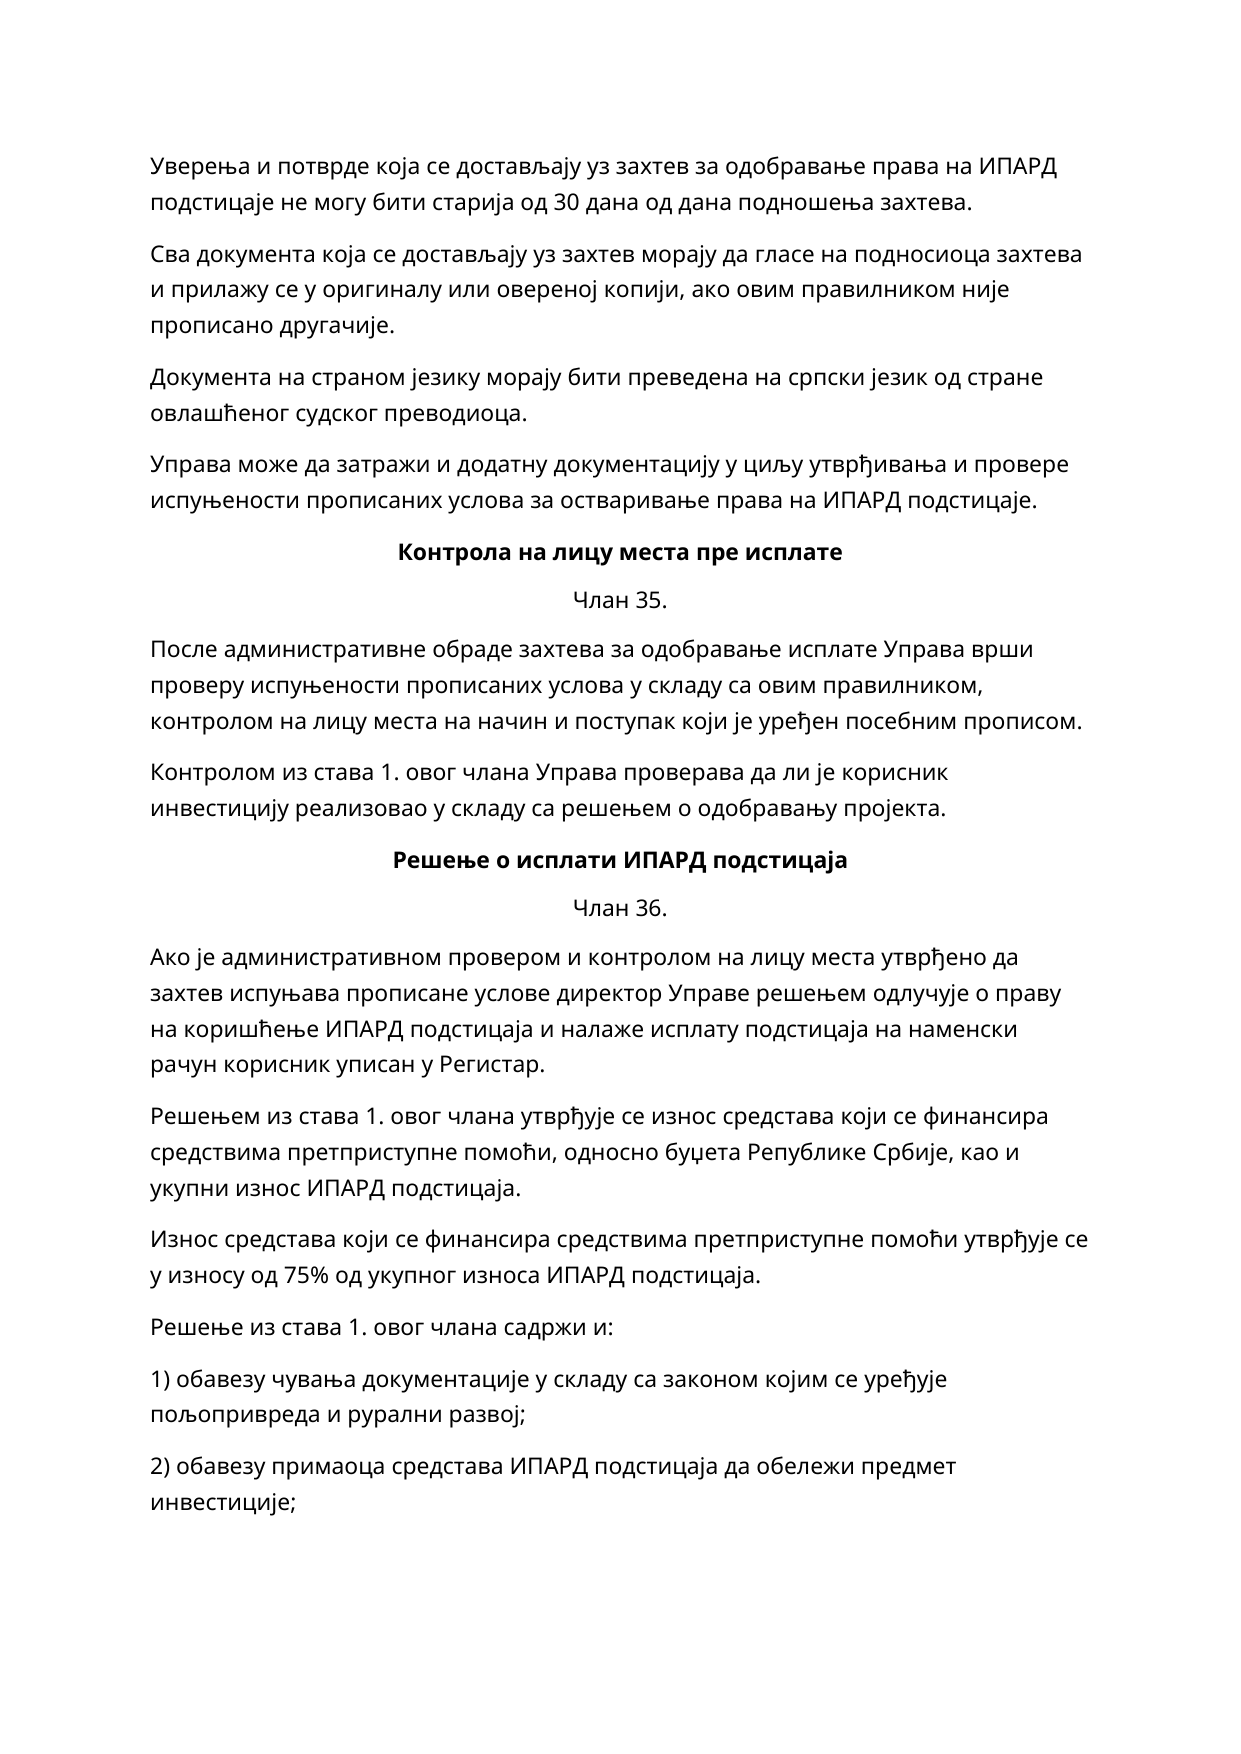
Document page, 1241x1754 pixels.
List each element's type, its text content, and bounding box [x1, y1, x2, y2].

text Решењем из става 1. овог члана утврђује се износ средстава који се финансира средствима претприступне помоћи, односно буџета Републике Србије, као и укупни износ ИПАРД подстицаја. [150, 1100, 1090, 1203]
text 1) обавезу чувања документације у складу са законом којим се уређује пољопривреда и рурални развој; [150, 1362, 1090, 1430]
text Члан 35. [150, 584, 1090, 616]
text Уверења и потврде која се достављају уз захтев за одобравање права на ИПАРД подстицаје не могу бити старија од 30 дана од дана подношења захтева. [150, 150, 1090, 217]
text 2) обавезу примаоца средстава ИПАРД подстицаја да обележи предмет инвестиције; [150, 1450, 1090, 1517]
text Документа на страном језику морају бити преведена на српски језик од стране овлашћеног судског преводиоца. [150, 361, 1090, 428]
text Контрола на лицу места пре исплате [150, 536, 1090, 567]
text Контролом из става 1. овог члана Управа проверава да ли је корисник инвестицију реализовао у складу са решењем о одобравању пројекта. [150, 756, 1090, 823]
text Решење о исплати ИПАРД подстицаја [150, 844, 1090, 875]
text Члан 36. [150, 892, 1090, 923]
text Износ средстава који се финансира средствима претприступне помоћи утврђује се у износу од 75% од укупног износа ИПАРД подстицаја. [150, 1223, 1090, 1291]
text Сва документа која се достављају уз захтев морају да гласе на подносиоца захтева и прилажу се у оригиналу или овереној копији, ако овим правилником није прописано другачије. [150, 237, 1090, 341]
text Ако је административном провером и контролом на лицу места утврђено да захтев испуњава прописане услове директор Управе решењем одлучује о праву на коришћење ИПАРД подстицаја и налаже исплату подстицаја на наменски рачун корисник уписан у Регистар. [150, 941, 1090, 1080]
text Решење из става 1. овог члана садржи и: [150, 1311, 1090, 1342]
text Управа може да затражи и додатну документацију у циљу утврђивања и провере испуњености прописаних услова за остваривање права на ИПАРД подстицаје. [150, 448, 1090, 516]
text После административне обраде захтева за одобравање исплате Управа врши проверу испуњености прописаних услова у складу са овим правилником, контролом на лицу места на начин и поступак који је уређен посебним прописом. [150, 633, 1090, 736]
